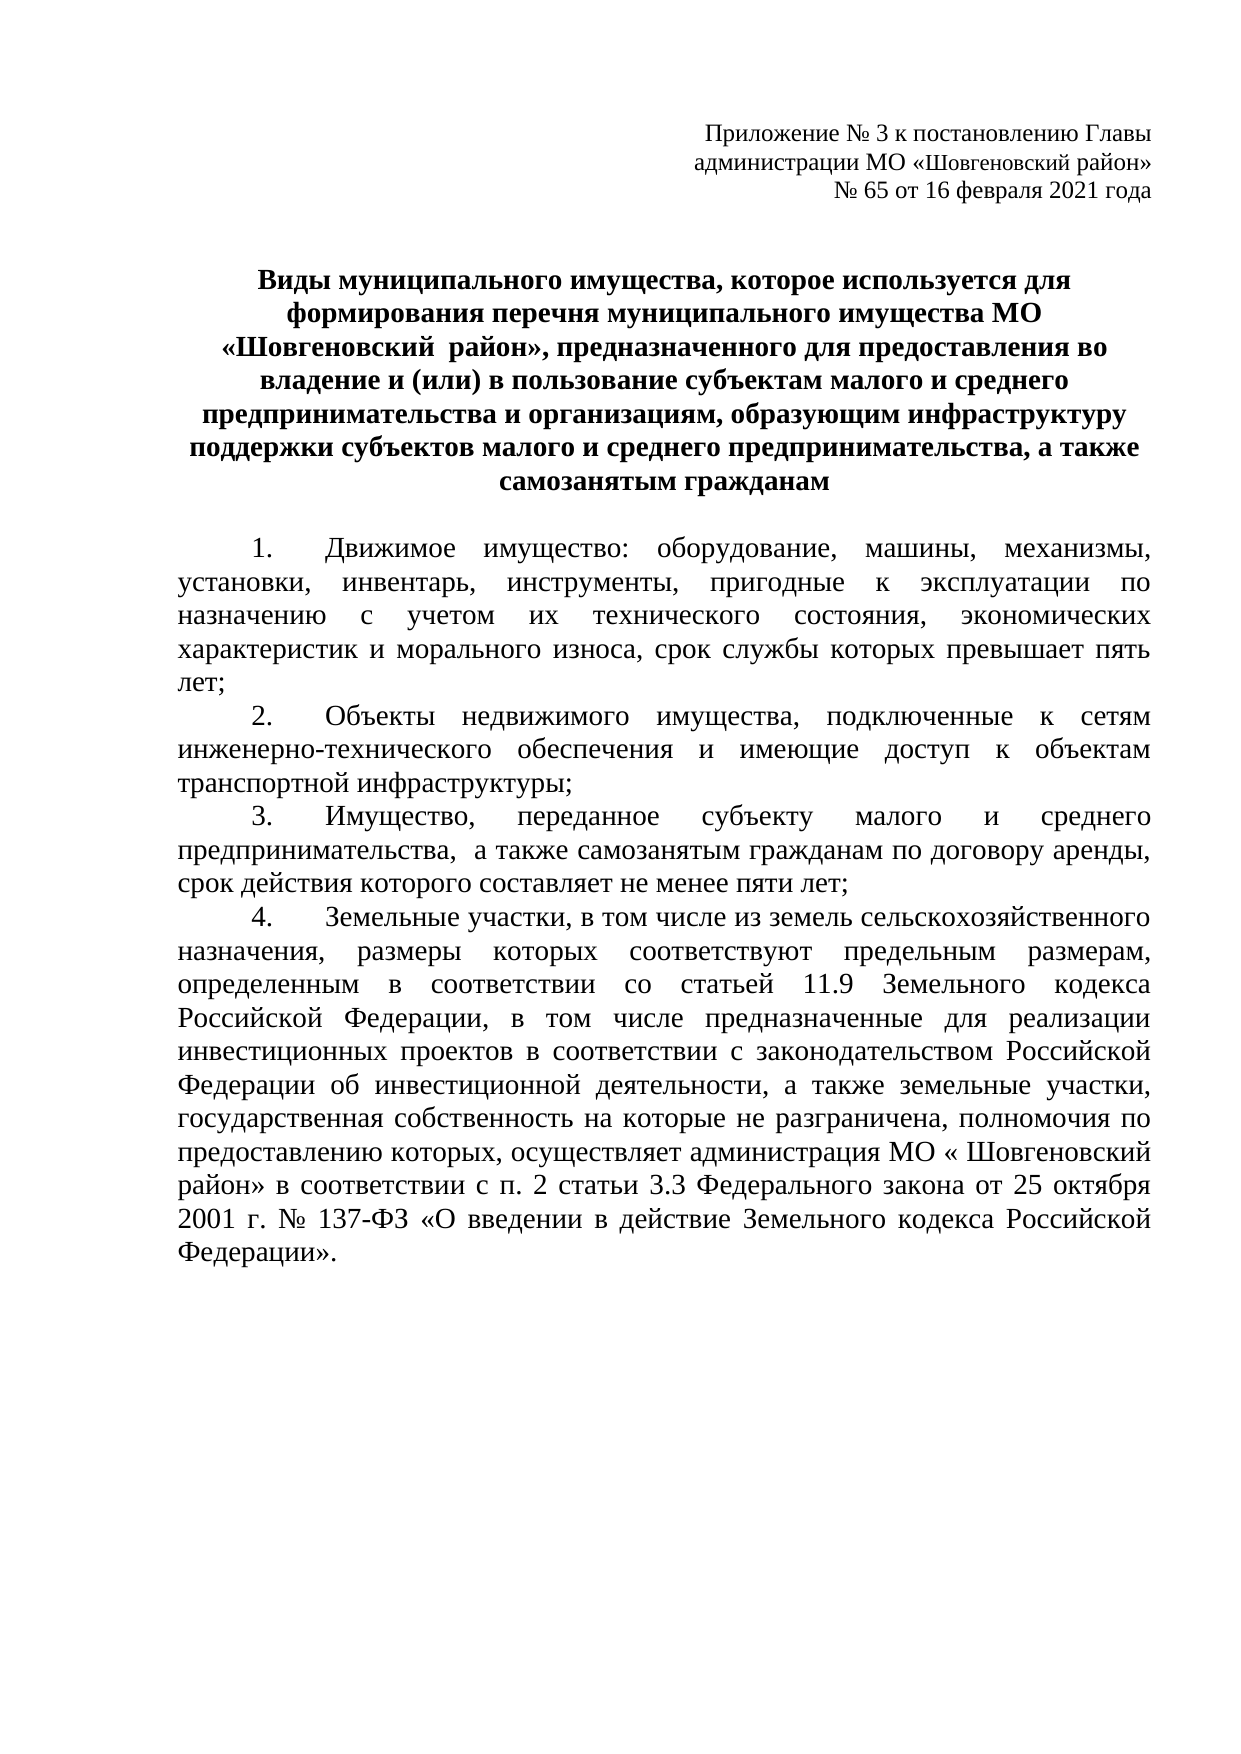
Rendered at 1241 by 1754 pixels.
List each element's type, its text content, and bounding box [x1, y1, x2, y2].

text Виды муниципального имущества, которое используется для формирования перечня муниципального имущества МО «Шовгеновский район», предназначенного для предоставления во владение и (или) в пользование субъектам малого и среднего предпринимательства и организациям, образующим инфраструктуру поддержки субъектов малого и среднего предпринимательства, а также самозанятым гражданам [177, 262, 1152, 497]
list Объекты недвижимого имущества, подключенные к сетям инженерно-технического обеспечения и имеющие доступ к объектам транспортной инфраструктуры; [177, 698, 1152, 798]
text администрации МО «Шовгеновский район» [177, 147, 1152, 176]
text № 65 от 16 февраля 2021 года [177, 176, 1152, 204]
list Имущество, переданное субъекту малого и среднего предпринимательства, а также самозанятым гражданам по договору аренды, срок действия которого составляет не менее пяти лет; [177, 798, 1152, 899]
list Земельные участки, в том числе из земель сельскохозяйственного назначения, размеры которых соответствуют предельным размерам, определенным в соответствии со статьей 11.9 Земельного кодекса Российской Федерации, в том числе предназначенные для реализации инвестиционных проектов в соответствии с законодательством Российской Федерации об инвестиционной деятельности, а также земельные участки, государственная собственность на которые не разграничена, полномочия по предоставлению которых, осуществляет администрация МО « Шовгеновский район» в соответствии с п. 2 статьи 3.3 Федерального закона от 25 октября 2001 г. № 137-ФЗ «О введении в действие Земельного кодекса Российской Федерации». [177, 899, 1152, 1268]
text Приложение № 3 к постановлению Главы [177, 118, 1152, 147]
list Движимое имущество: оборудование, машины, механизмы, установки, инвентарь, инструменты, пригодные к эксплуатации по назначению с учетом их технического состояния, экономических характеристик и морального износа, срок службы которых превышает пять лет; [177, 530, 1152, 698]
